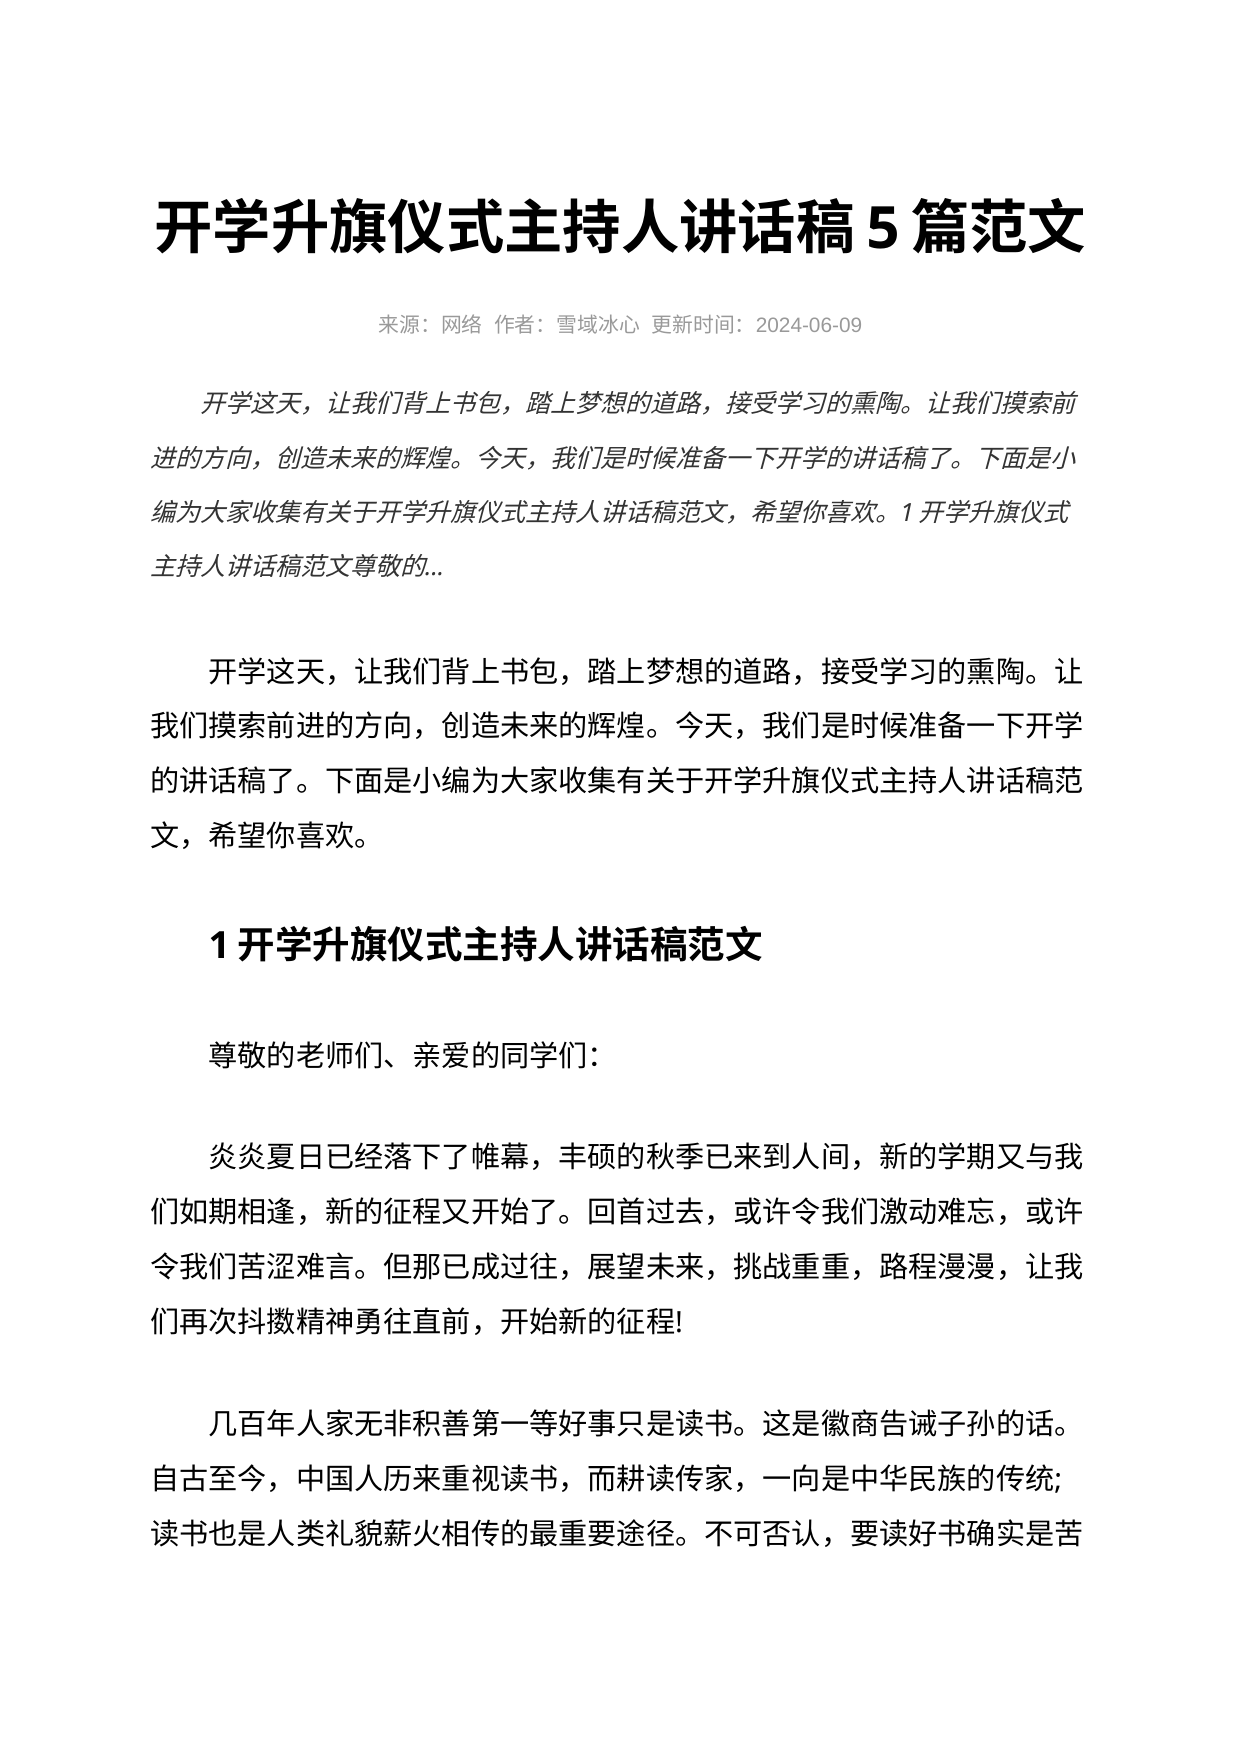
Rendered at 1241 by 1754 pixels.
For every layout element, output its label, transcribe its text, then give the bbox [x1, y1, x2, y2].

text 尊敬的老师们、亲爱的同学们： [150, 1032, 1090, 1074]
text 开学这天，让我们背上书包，踏上梦想的道路，接受学习的熏陶。让我们摸索前进的方向，创造未来的辉煌。今天，我们是时候准备一下开学的讲话稿了。下面是小编为大家收集有关于开学升旗仪式主持人讲话稿范文，希望你喜欢。 [150, 648, 1090, 855]
text 1开学升旗仪式主持人讲话稿范文 [150, 914, 1090, 969]
text 炎炎夏日已经落下了帷幕，丰硕的秋季已来到人间，新的学期又与我们如期相逢，新的征程又开始了。回首过去，或许令我们激动难忘，或许令我们苦涩难言。但那已成过往，展望未来，挑战重重，路程漫漫，让我们再次抖擞精神勇往直前，开始新的征程! [150, 1134, 1090, 1341]
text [150, 1401, 1090, 1553]
text 来源：网络 作者：雪域冰心 更新时间：2024-06-09 [150, 313, 1090, 337]
subtitle 开学升旗仪式主持人讲话稿5篇范文 [150, 181, 1090, 266]
text 开学这天，让我们背上书包，踏上梦想的道路，接受学习的熏陶。让我们摸索前进的方向，创造未来的辉煌。今天，我们是时候准备一下开学的讲话稿了。下面是小编为大家收集有关于开学升旗仪式主持人讲话稿范文，希望你喜欢。1开学升旗仪式主持人讲话稿范文尊敬的... [150, 384, 1090, 583]
